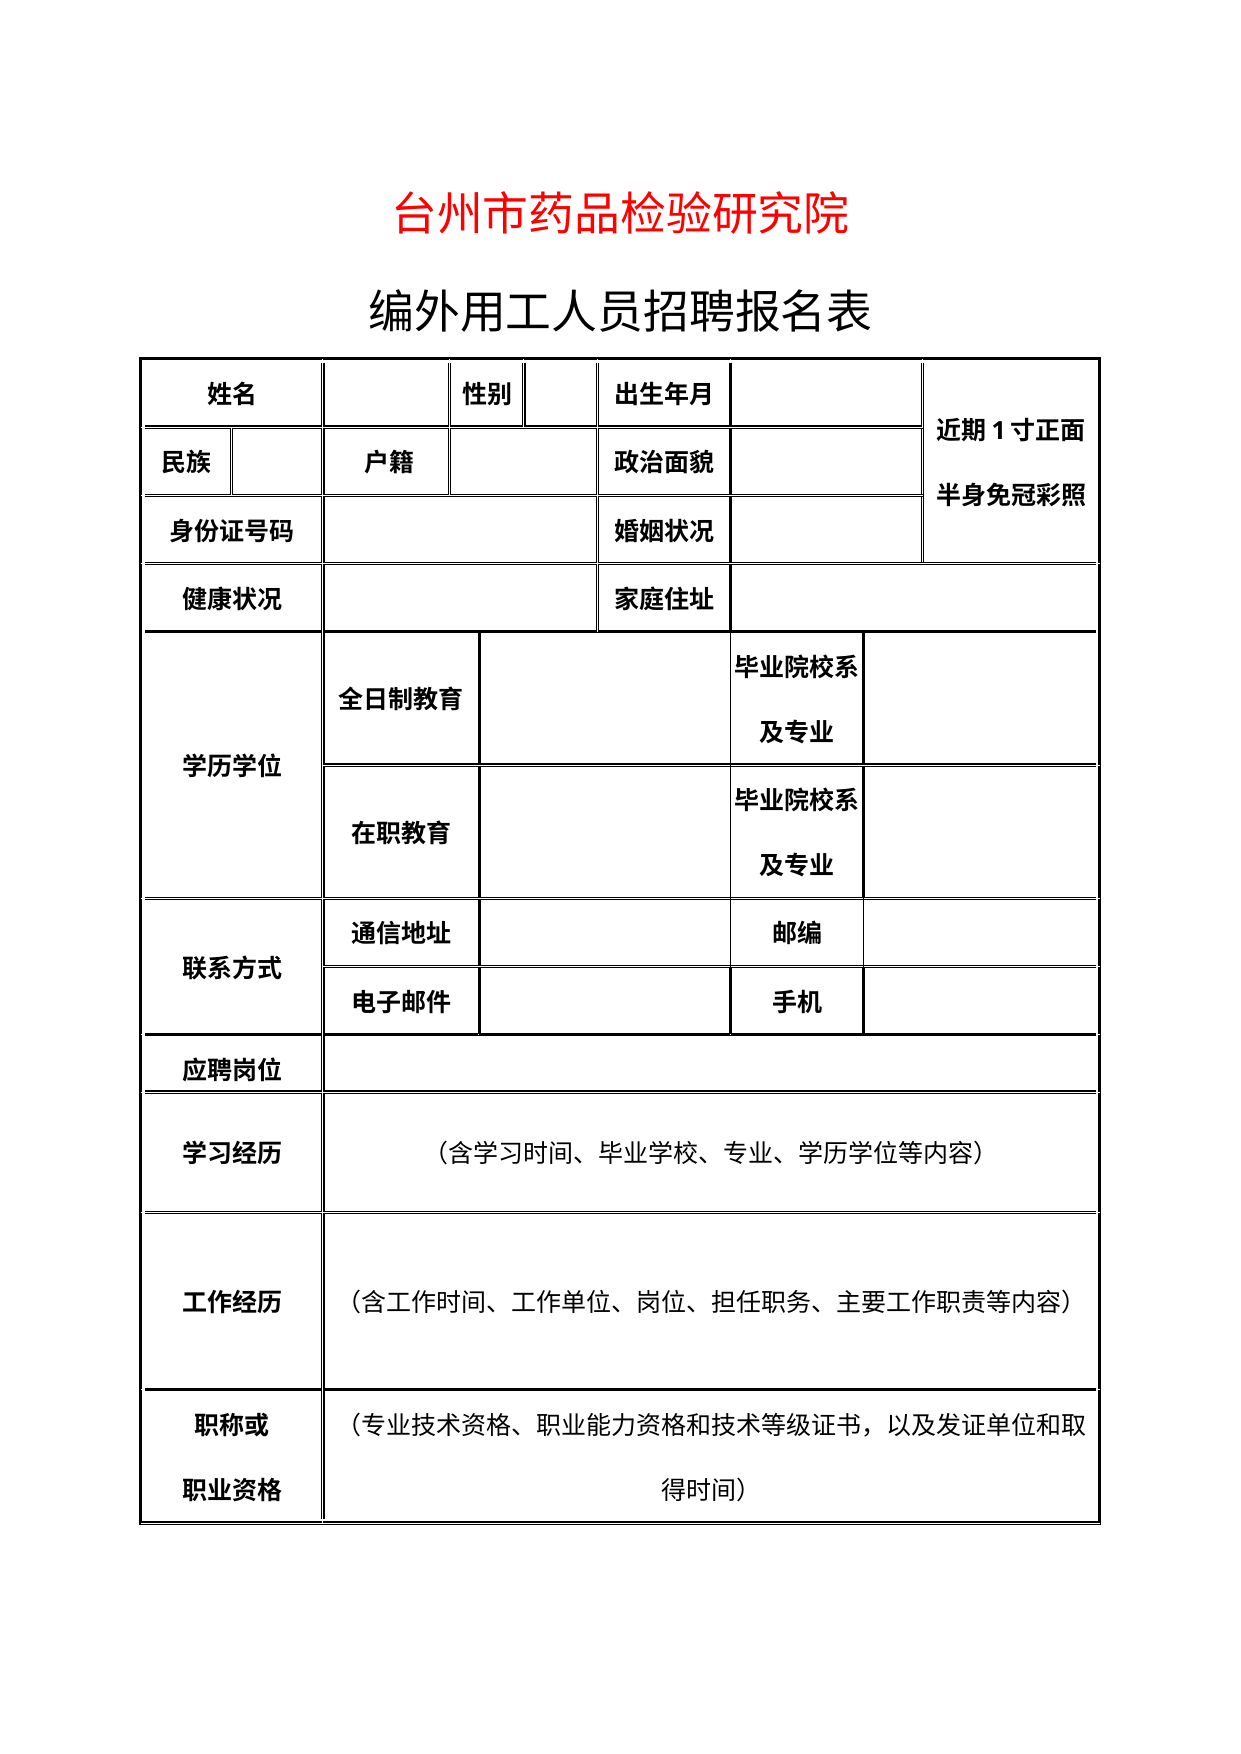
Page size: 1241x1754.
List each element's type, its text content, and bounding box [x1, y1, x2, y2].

table_cell [481, 968, 729, 1033]
table_cell 手机 [732, 968, 862, 1033]
table_cell 全日制教育 [325, 633, 478, 763]
table_cell 学习经历 [142, 1090, 321, 1211]
table_cell [325, 497, 596, 562]
table_cell （含工作时间、工作单位、岗位、担任职务、主要工作职责等内容） [323, 1211, 1099, 1388]
table_cell 毕业院校系及专业 [731, 633, 862, 763]
table_cell [325, 1033, 1099, 1090]
table_header [524, 360, 597, 425]
table_header 出生年月 [598, 360, 730, 425]
table_cell 应聘岗位 [141, 1033, 321, 1090]
table_header 性别 [450, 359, 524, 425]
table_cell [325, 565, 596, 630]
table_cell [864, 896, 1099, 964]
table_cell [732, 497, 921, 562]
table_cell （专业技术资格、职业能力资格和技术等级证书，以及发证单位和取得时间） [323, 1388, 1099, 1521]
table_cell 政治面貌 [599, 429, 729, 493]
table_cell [233, 429, 321, 493]
table_cell [865, 763, 1099, 896]
table_cell 通信地址 [325, 900, 478, 964]
table_cell 民族 [142, 425, 230, 493]
table_cell [451, 429, 596, 493]
text 编外用工人员招聘报名表 [187, 259, 1053, 357]
table_cell 婚姻状况 [599, 497, 729, 562]
table_cell [481, 900, 730, 964]
table_cell [732, 429, 921, 493]
table_header [323, 360, 450, 425]
table_cell 学历学位 [142, 630, 321, 896]
table_header 姓名 [142, 359, 323, 425]
table_cell 邮编 [731, 900, 863, 964]
table_cell [865, 630, 1098, 763]
table_cell （含学习时间、毕业学校、专业、学历学位等内容） [325, 1090, 1099, 1211]
table_cell [481, 633, 730, 763]
table_cell 毕业院校系及专业 [731, 767, 862, 896]
table_cell [481, 767, 730, 896]
table_cell 联系方式 [142, 896, 321, 1033]
table_cell [730, 562, 1099, 630]
table_header [730, 360, 922, 425]
table_cell 家庭住址 [599, 565, 729, 630]
table_cell 职称或 职业资格 [141, 1388, 323, 1521]
table_cell 户籍 [325, 429, 448, 493]
text 台州市药品检验研究院 [187, 162, 1053, 259]
table_cell [865, 965, 1099, 1033]
table_header 近期1寸正面 半身免冠彩照 [923, 360, 1098, 562]
table_cell 电子邮件 [325, 968, 478, 1033]
table_cell 在职教育 [325, 767, 478, 896]
table_cell 身份证号码 [142, 494, 321, 562]
table_cell 工作经历 [141, 1211, 323, 1388]
table_cell 健康状况 [141, 562, 323, 630]
